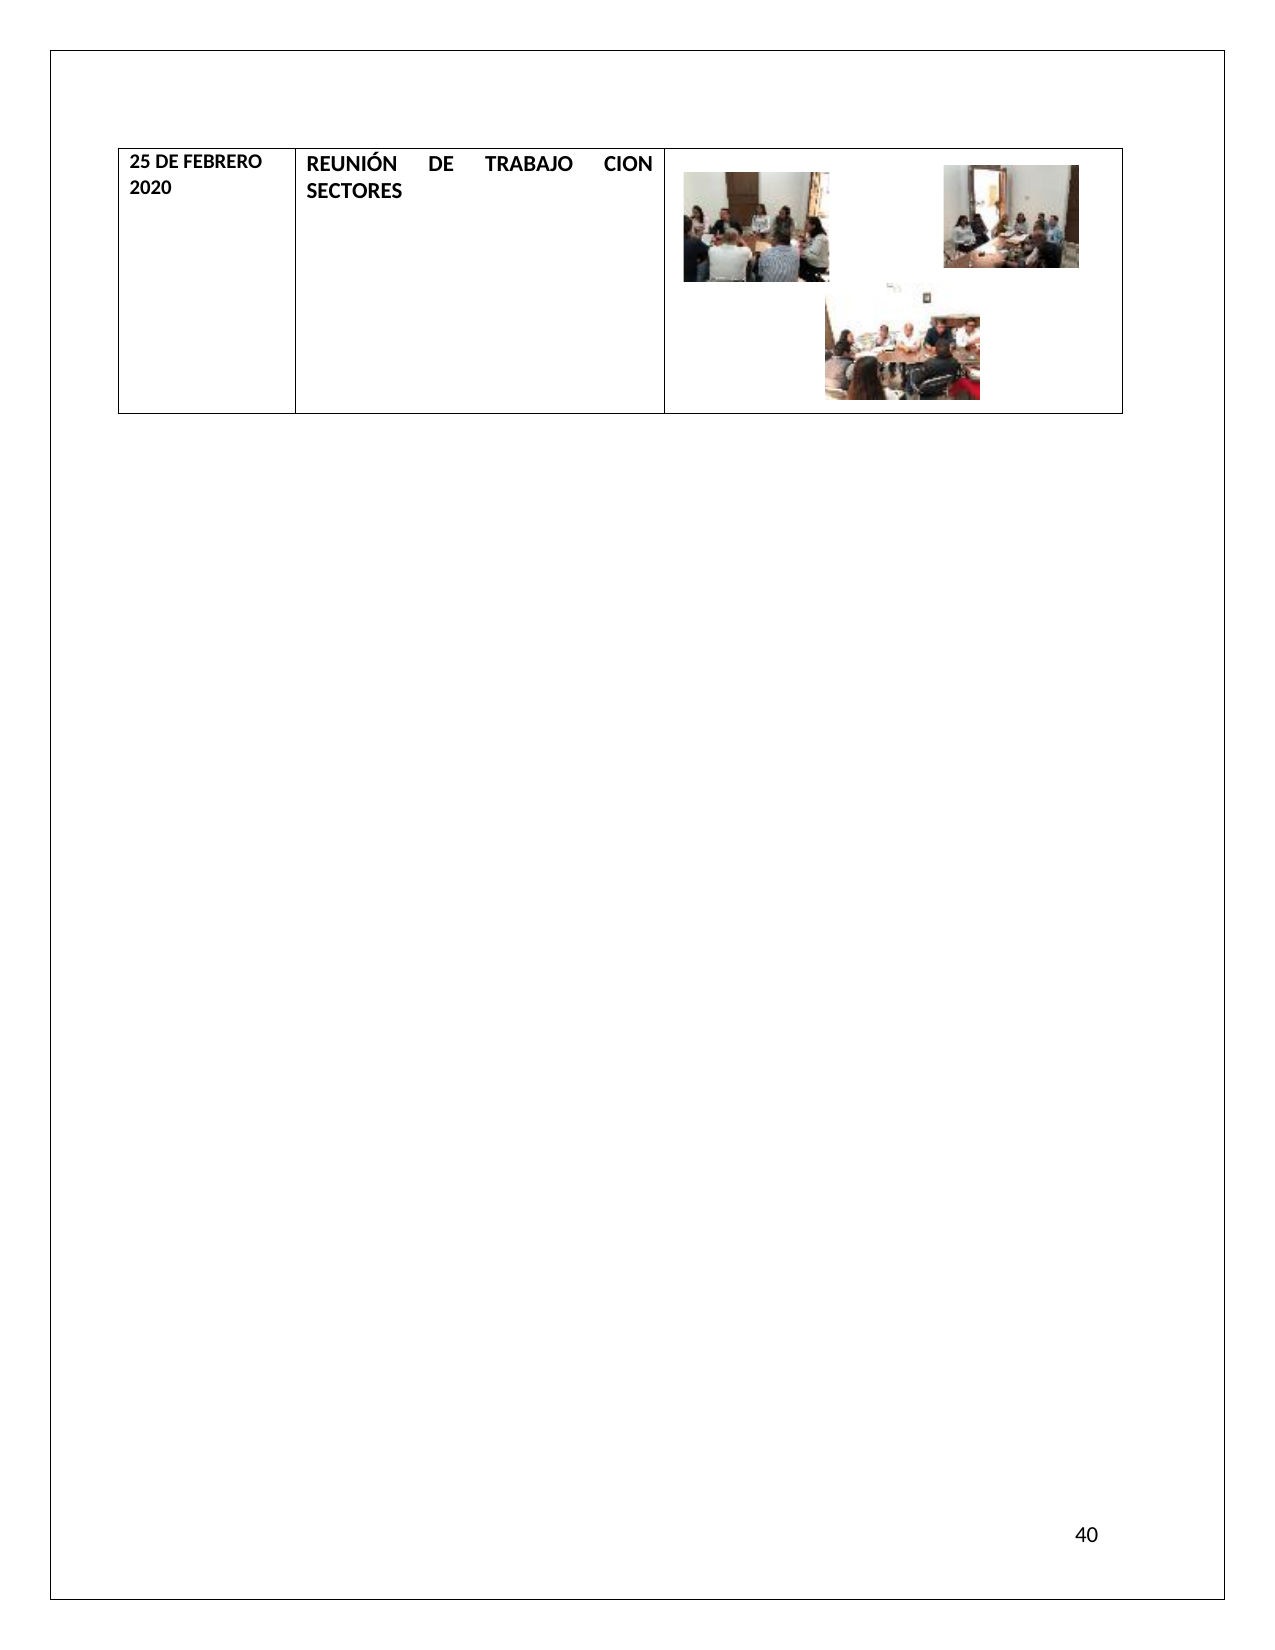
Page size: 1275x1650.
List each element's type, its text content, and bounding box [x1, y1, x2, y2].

picture [683, 172, 830, 282]
table_cell REUNIÓN DE TRABAJO CION SECTORES [296, 149, 664, 413]
picture [943, 165, 1079, 268]
table_cell 25 DE FEBRERO 2020 [119, 149, 295, 413]
picture [825, 283, 980, 400]
table_cell [665, 149, 1122, 413]
